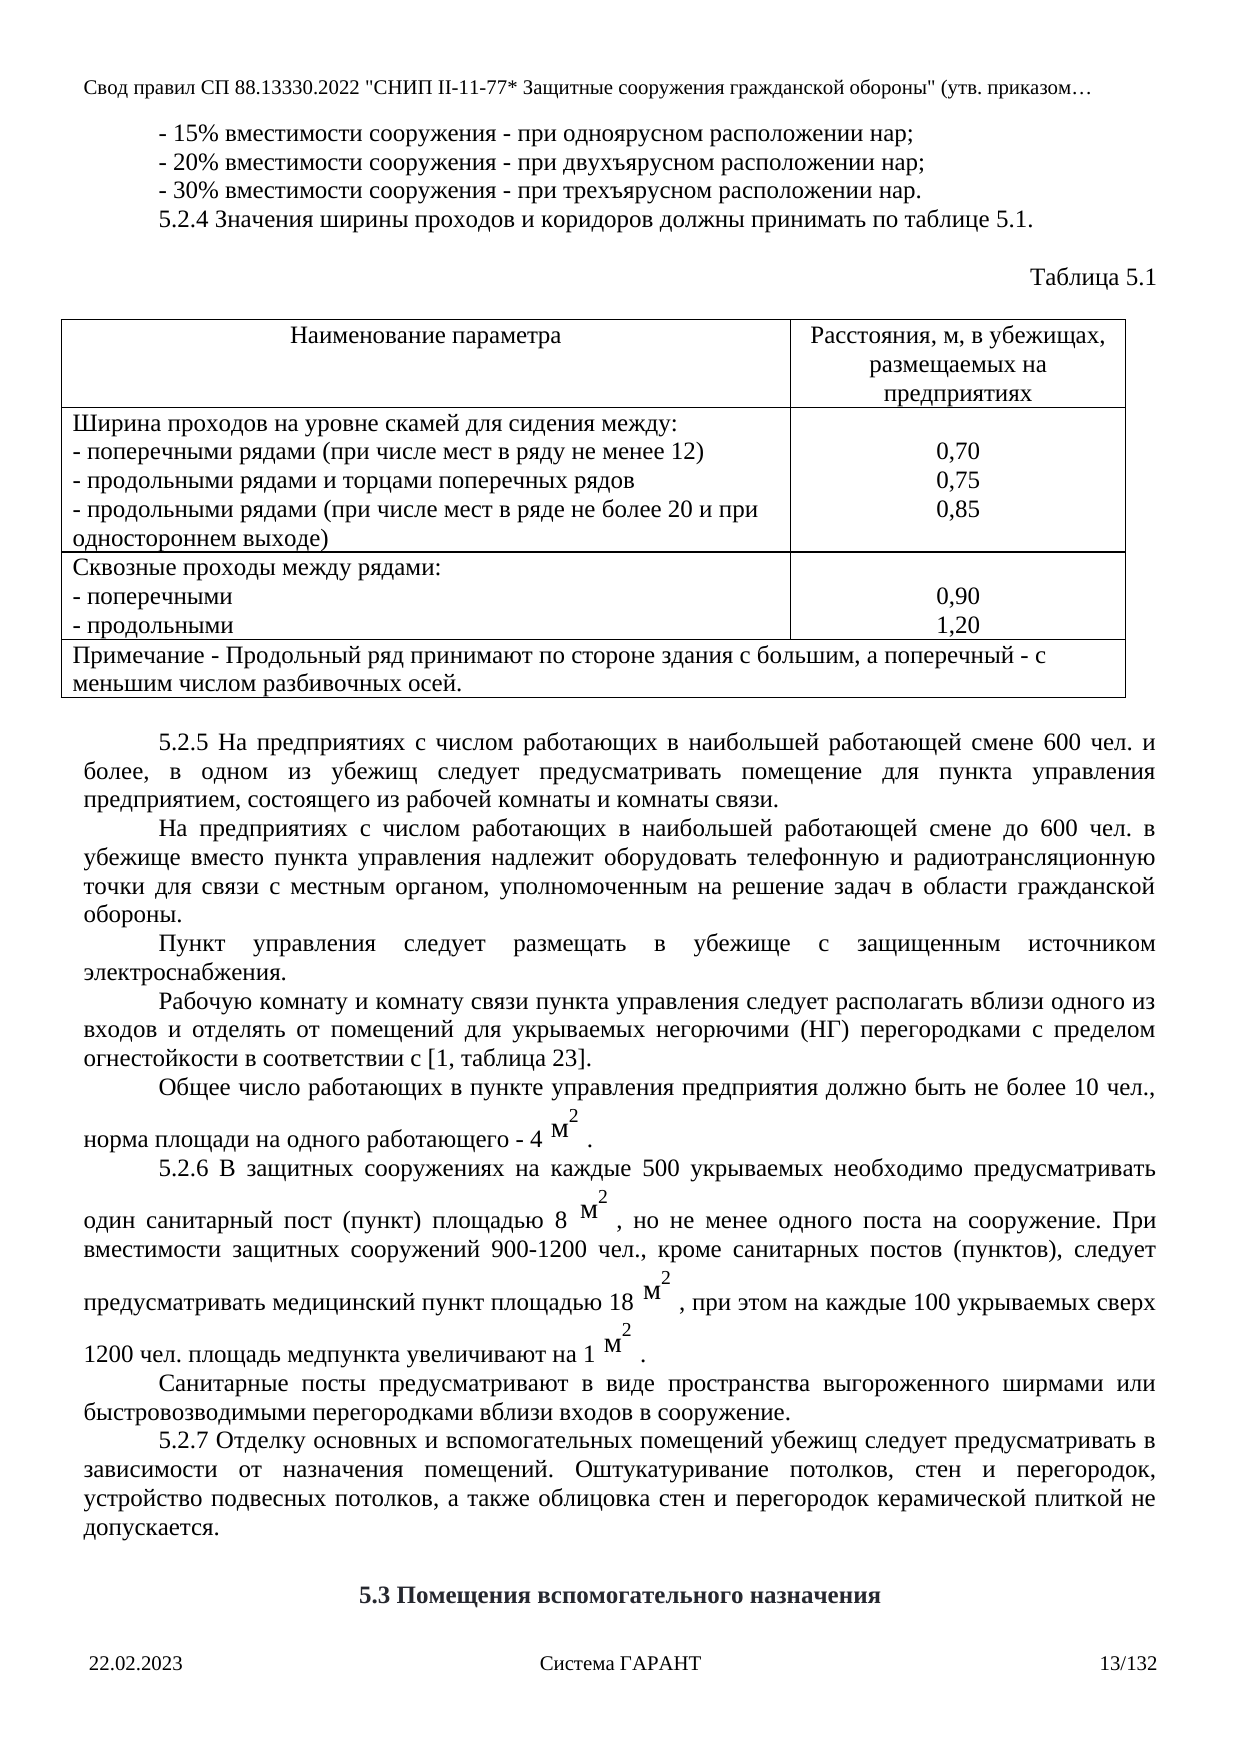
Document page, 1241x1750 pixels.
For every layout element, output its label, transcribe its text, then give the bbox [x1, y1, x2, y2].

text Рабочую комнату и комнату связи пункта управления следует располагать вблизи одного из входов и отделять от помещений для укрываемых негорючими (НГ) перегородками с пределом огнестойкости в соответствии с [1, таблица 23]. [83, 986, 1157, 1072]
text Санитарные посты предусматривают в виде пространства выгороженного ширмами или быстровозводимыми перегородками вблизи входов в сооружение. [83, 1368, 1157, 1425]
table_cell - продольными рядами и торцами поперечных рядов [62, 465, 790, 494]
table_cell - продольными [62, 610, 790, 639]
table_header Расстояния, м, в убежищах, размещаемых на предприятиях [791, 320, 1125, 407]
text Пункт управления следует размещать в убежище с защищенным источником электроснабжения. [83, 928, 1157, 986]
table_cell 0,75 [791, 465, 1125, 494]
text 5.2.4 Значения ширины проходов и коридоров должны принимать по таблице 5.1. [83, 204, 1157, 233]
text Общее число работающих в пункте управления предприятия должно быть не более 10 чел., норма площади на одного работающего - 4 . [83, 1072, 1157, 1153]
table_cell [791, 553, 1125, 581]
table_cell Ширина проходов на уровне скамей для сидения между: [62, 408, 790, 436]
text 5.2.5 На предприятиях с числом работающих в наибольшей работающей смене 600 чел. и более, в одном из убежищ следует предусматривать помещение для пункта управления предприятием, состоящего из рабочей комнаты и комнаты связи. [83, 727, 1157, 813]
table_cell Сквозные проходы между рядами: [62, 553, 790, 581]
subtitle 5.3 Помещения вспомогательного назначения [83, 1580, 1157, 1609]
text 5.2.6 В защитных сооружениях на каждые 500 укрываемых необходимо предусматривать один санитарный пост (пункт) площадью 8 , но не менее одного поста на сооружение. При вместимости защитных сооружений 900-1200 чел., кроме санитарных постов (пунктов), следует предусматривать медицинский пункт площадью 18 , при этом на каждые 100 укрываемых сверх 1200 чел. площадь медпункта увеличивают на 1 . [83, 1153, 1157, 1368]
text Таблица 5.1 [83, 262, 1157, 291]
table_cell 0,90 [791, 581, 1125, 610]
table_cell [791, 408, 1125, 436]
text 5.2.7 Отделку основных и вспомогательных помещений убежищ следует предусматривать в зависимости от назначения помещений. Оштукатуривание потолков, стен и перегородок, устройство подвесных потолков, а также облицовка стен и перегородок керамической плиткой не допускается. [83, 1425, 1157, 1540]
table_cell - поперечными [62, 581, 790, 610]
text - 15% вместимости сооружения - при одноярусном расположении нар; [83, 118, 1157, 147]
table_cell Примечание - Продольный ряд принимают по стороне здания с большим, а поперечный - с меньшим числом разбивочных осей. [62, 640, 1125, 697]
text На предприятиях с числом работающих в наибольшей работающей смене до 600 чел. в убежище вместо пункта управления надлежит оборудовать телефонную и радиотрансляционную точки для связи с местным органом, уполномоченным на решение задач в области гражданской обороны. [83, 813, 1157, 928]
table_cell - поперечными рядами (при числе мест в ряду не менее 12) [62, 436, 790, 465]
table_cell 1,20 [791, 610, 1125, 639]
table_cell - продольными рядами (при числе мест в ряде не более 20 и при одностороннем выходе) [62, 494, 790, 551]
table_cell 0,70 [791, 436, 1125, 465]
text - 30% вместимости сооружения - при трехъярусном расположении нар. [83, 176, 1157, 204]
table_header Наименование параметра [62, 320, 790, 407]
text - 20% вместимости сооружения - при двухъярусном расположении нар; [83, 147, 1157, 176]
table_cell 0,85 [791, 494, 1125, 551]
